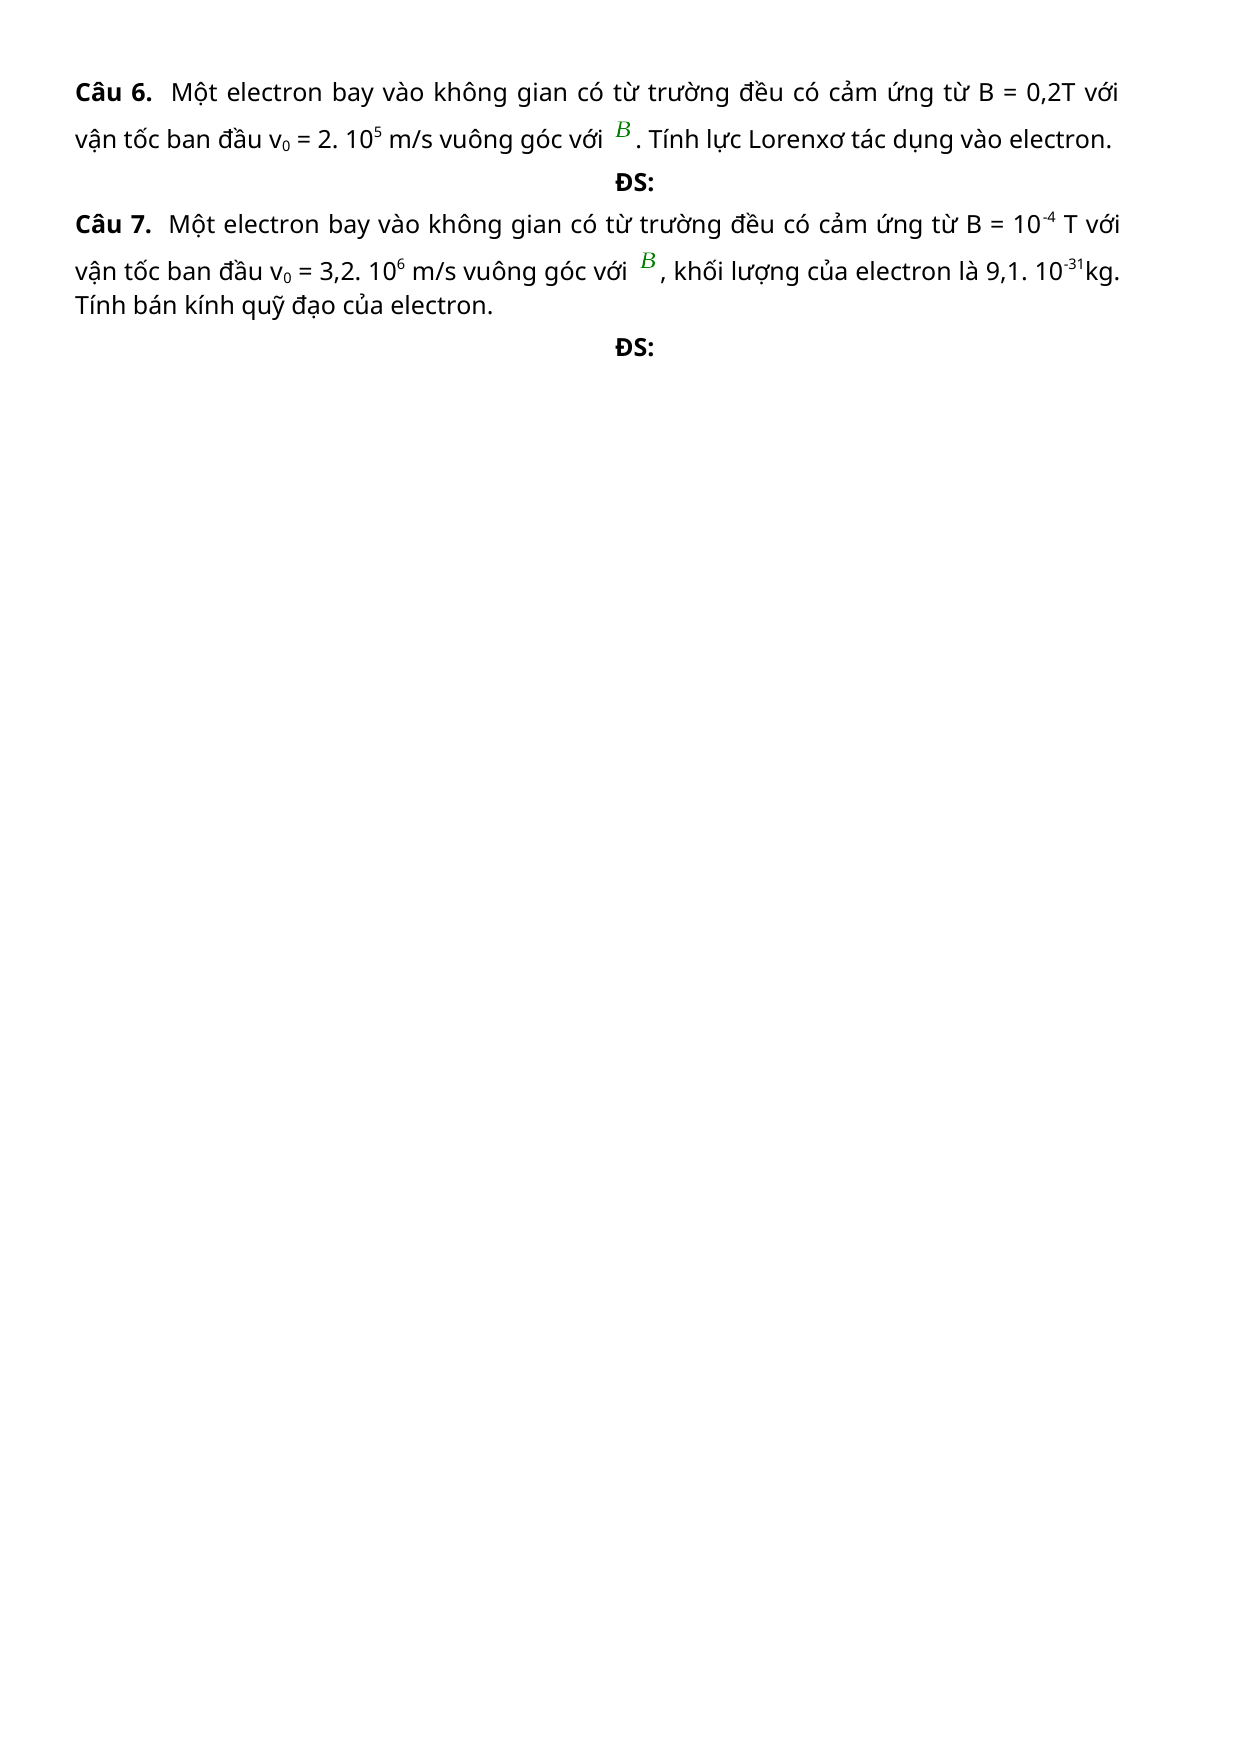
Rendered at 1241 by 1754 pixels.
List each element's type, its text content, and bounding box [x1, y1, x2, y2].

text Câu 7. Một electron bay vào không gian có từ trường đều có cảm ứng từ B = 10-4 T với vận tốc ban đầu v0 = 3,2. 106 m/s vuông góc với , khối lượng của electron là 9,1. 10-31kg. Tính bán kính quỹ đạo của electron. [75, 207, 1120, 322]
text ĐS: [525, 164, 1120, 198]
text ĐS: [525, 330, 1120, 364]
text Câu 6. Một electron bay vào không gian có từ trường đều có cảm ứng từ B = 0,2T với vận tốc ban đầu v0 = 2. 105 m/s vuông góc với . Tính lực Lorenxơ tác dụng vào electron. [75, 75, 1120, 156]
